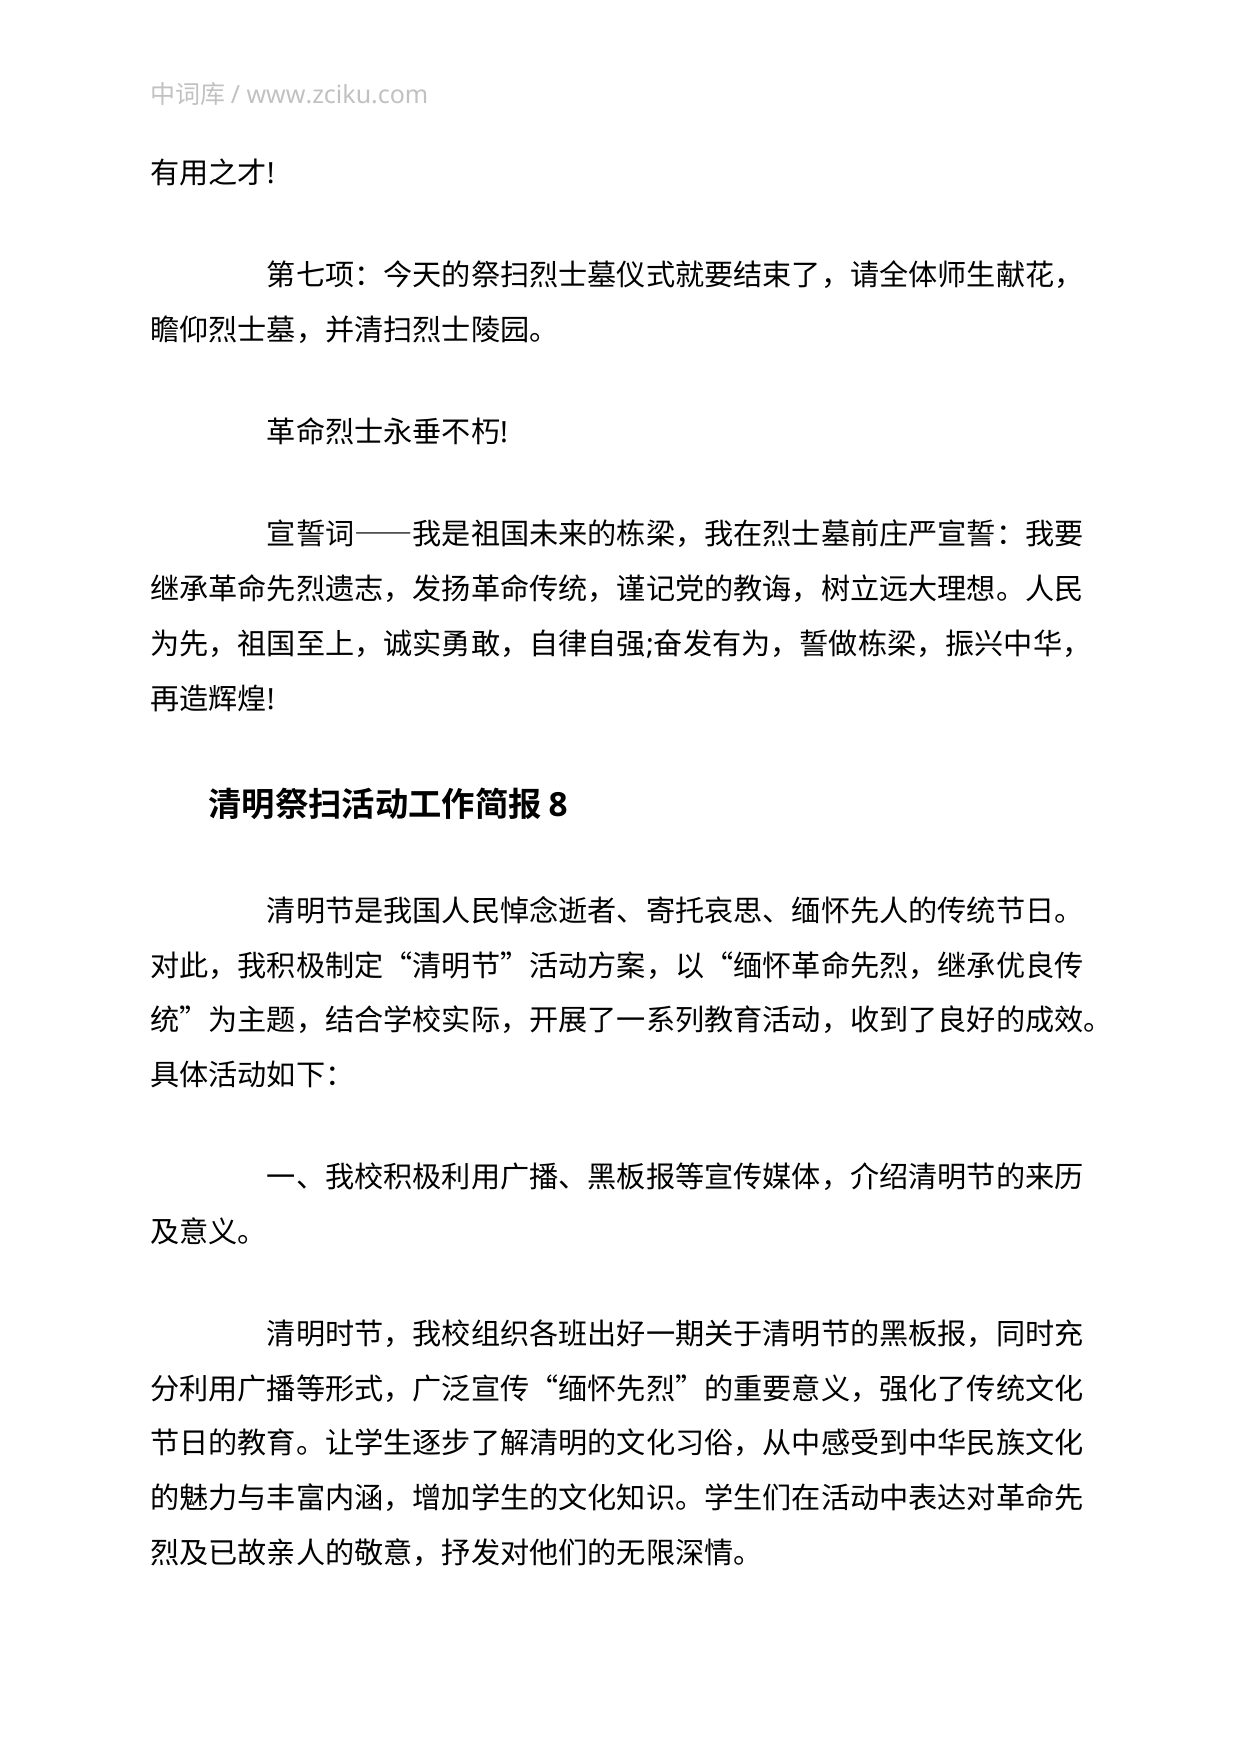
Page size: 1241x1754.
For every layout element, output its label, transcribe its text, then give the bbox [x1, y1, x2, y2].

text 清明节是我国人民悼念逝者、寄托哀思、缅怀先人的传统节日。对此，我积极制定“清明节”活动方案，以“缅怀革命先烈，继承优良传统”为主题，结合学校实际，开展了一系列教育活动，收到了良好的成效。具体活动如下： [150, 887, 1090, 1094]
text 第七项：今天的祭扫烈士墓仪式就要结束了，请全体师生献花，瞻仰烈士墓，并清扫烈士陵园。 [150, 252, 1090, 349]
text 革命烈士永垂不朽! [150, 409, 1090, 451]
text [150, 150, 1090, 192]
text 宣誓词——我是祖国未来的栋梁，我在烈士墓前庄严宣誓：我要继承革命先烈遗志，发扬革命传统，谨记党的教诲，树立远大理想。人民为先，祖国至上，诚实勇敢，自律自强;奋发有为，誓做栋梁，振兴中华，再造辉煌! [150, 511, 1090, 718]
text 清明祭扫活动工作简报8 [150, 777, 1090, 826]
text 一、我校积极利用广播、黑板报等宣传媒体，介绍清明节的来历及意义。 [150, 1154, 1090, 1251]
text 清明时节，我校组织各班出好一期关于清明节的黑板报，同时充分利用广播等形式，广泛宣传“缅怀先烈”的重要意义，强化了传统文化节日的教育。让学生逐步了解清明的文化习俗，从中感受到中华民族文化的魅力与丰富内涵，增加学生的文化知识。学生们在活动中表达对革命先烈及已故亲人的敬意，抒发对他们的无限深情。 [150, 1310, 1090, 1572]
